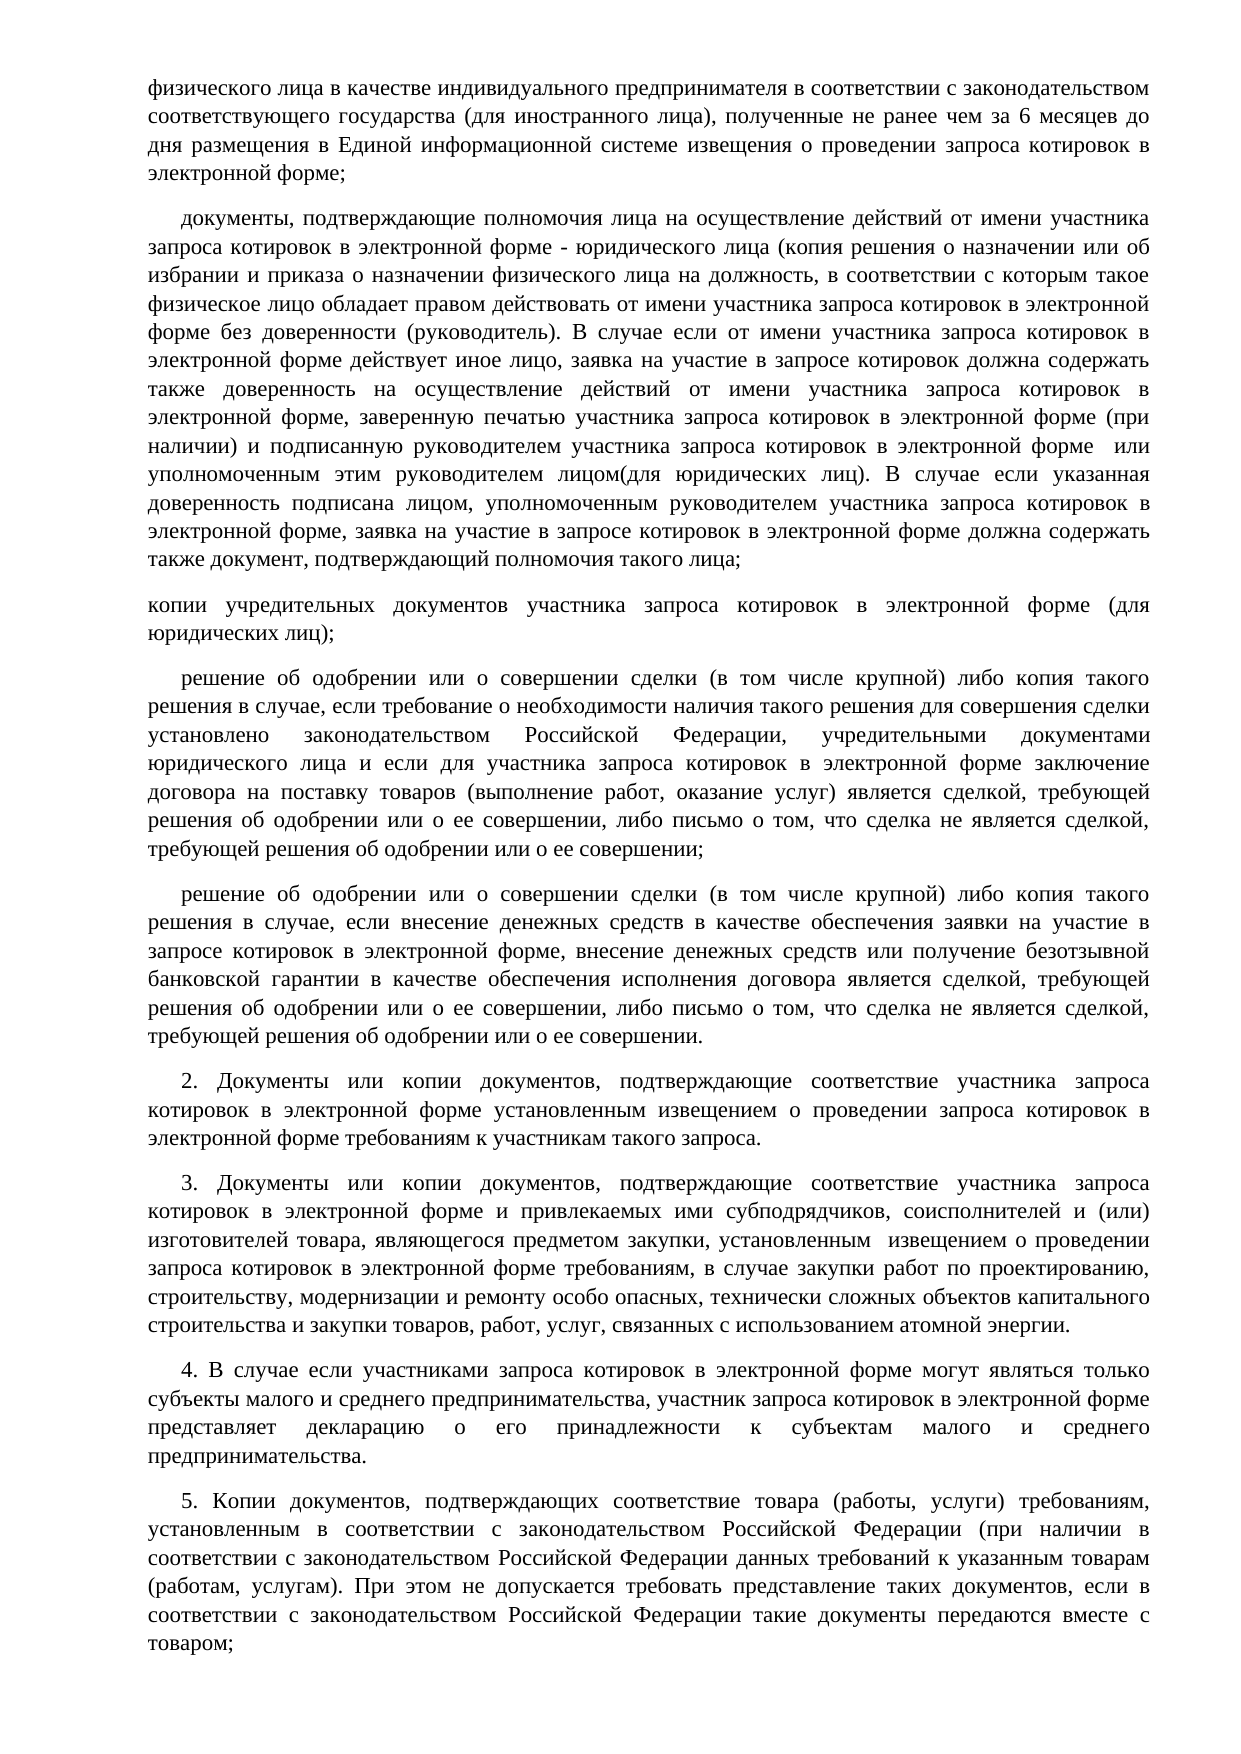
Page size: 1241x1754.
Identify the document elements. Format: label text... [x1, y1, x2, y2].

text 5. Копии документов, подтверждающих соответствие товара (работы, услуги) требованиям, установленным в соответствии с законодательством Российской Федерации (при наличии в соответствии с законодательством Российской Федерации данных требований к указанным товарам (работам, услугам). При этом не допускается требовать представление таких документов, если в соответствии с законодательством Российской Федерации такие документы передаются вместе с товаром; [148, 1487, 1152, 1655]
text решение об одобрении или о совершении сделки (в том числе крупной) либо копия такого решения в случае, если внесение денежных средств в качестве обеспечения заявки на участие в запросе котировок в электронной форме, внесение денежных средств или получение безотзывной банковской гарантии в качестве обеспечения исполнения договора является сделкой, требующей решения об одобрении или о ее совершении, либо письмо о том, что сделка не является сделкой, требующей решения об одобрении или о ее совершении. [148, 880, 1152, 1048]
text 2. Документы или копии документов, подтверждающие соответствие участника запроса котировок в электронной форме установленным извещением о проведении запроса котировок в электронной форме требованиям к участникам такого запроса. [148, 1067, 1152, 1150]
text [148, 74, 1152, 186]
text 3. Документы или копии документов, подтверждающие соответствие участника запроса котировок в электронной форме и привлекаемых ими субподрядчиков, соисполнителей и (или) изготовителей товара, являющегося предметом закупки, установленным извещением о проведении запроса котировок в электронной форме требованиям, в случае закупки работ по проектированию, строительству, модернизации и ремонту особо опасных, технически сложных объектов капитального строительства и закупки товаров, работ, услуг, связанных с использованием атомной энергии. [148, 1169, 1152, 1338]
text решение об одобрении или о совершении сделки (в том числе крупной) либо копия такого решения в случае, если требование о необходимости наличия такого решения для совершения сделки установлено законодательством Российской Федерации, учредительными документами юридического лица и если для участника запроса котировок в электронной форме заключение договора на поставку товаров (выполнение работ, оказание услуг) является сделкой, требующей решения об одобрении или о ее совершении, либо письмо о том, что сделка не является сделкой, требующей решения об одобрении или о ее совершении; [148, 664, 1152, 861]
text документы, подтверждающие полномочия лица на осуществление действий от имени участника запроса котировок в электронной форме - юридического лица (копия решения о назначении или об избрании и приказа о назначении физического лица на должность, в соответствии с которым такое физическое лицо обладает правом действовать от имени участника запроса котировок в электронной форме без доверенности (руководитель). В случае если от имени участника запроса котировок в электронной форме действует иное лицо, заявка на участие в запросе котировок должна содержать также доверенность на осуществление действий от имени участника запроса котировок в электронной форме, заверенную печатью участника запроса котировок в электронной форме (при наличии) и подписанную руководителем участника запроса котировок в электронной форме или уполномоченным этим руководителем лицом(для юридических лиц). В случае если указанная доверенность подписана лицом, уполномоченным руководителем участника запроса котировок в электронной форме, заявка на участие в запросе котировок в электронной форме должна содержать также документ, подтверждающий полномочия такого лица; [148, 204, 1152, 572]
text копии учредительных документов участника запроса котировок в электронной форме (для юридических лиц); [148, 591, 1152, 645]
text 4. В случае если участниками запроса котировок в электронной форме могут являться только субъекты малого и среднего предпринимательства, участник запроса котировок в электронной форме представляет декларацию о его принадлежности к субъектам малого и среднего предпринимательства. [148, 1356, 1152, 1468]
